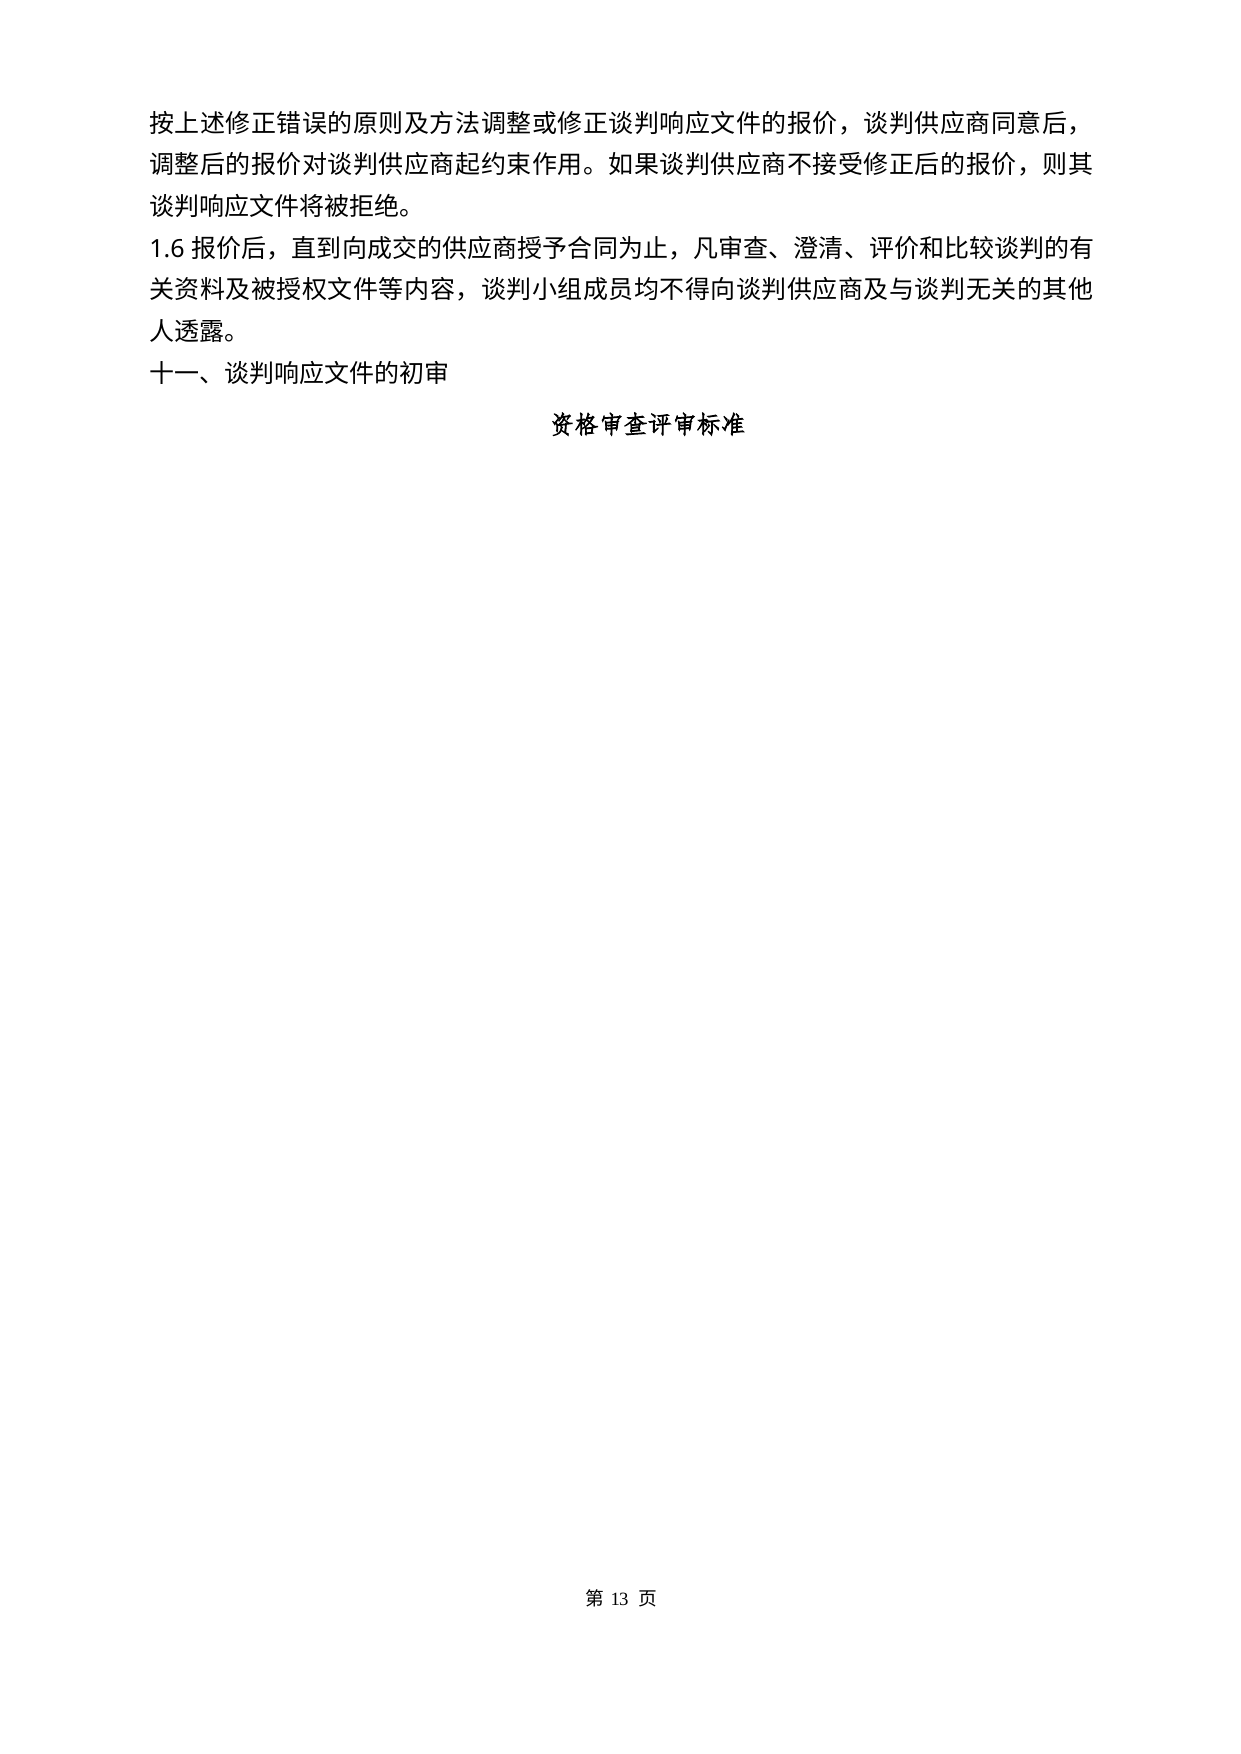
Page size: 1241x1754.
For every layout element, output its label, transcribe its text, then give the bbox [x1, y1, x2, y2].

list 1.6 报价后，直到向成交的供应商授予合同为止，凡审查、澄清、评价和比较谈判的有关资料及被授权文件等内容，谈判小组成员均不得向谈判供应商及与谈判无关的其他人透露。 [149, 224, 1096, 349]
list 十一、谈判响应文件的初审 [149, 349, 1096, 390]
text 资格审查评审标准 [549, 412, 1096, 438]
list 按上述修正错误的原则及方法调整或修正谈判响应文件的报价，谈判供应商同意后，调整后的报价对谈判供应商起约束作用。如果谈判供应商不接受修正后的报价，则其谈判响应文件将被拒绝。 [149, 99, 1096, 224]
